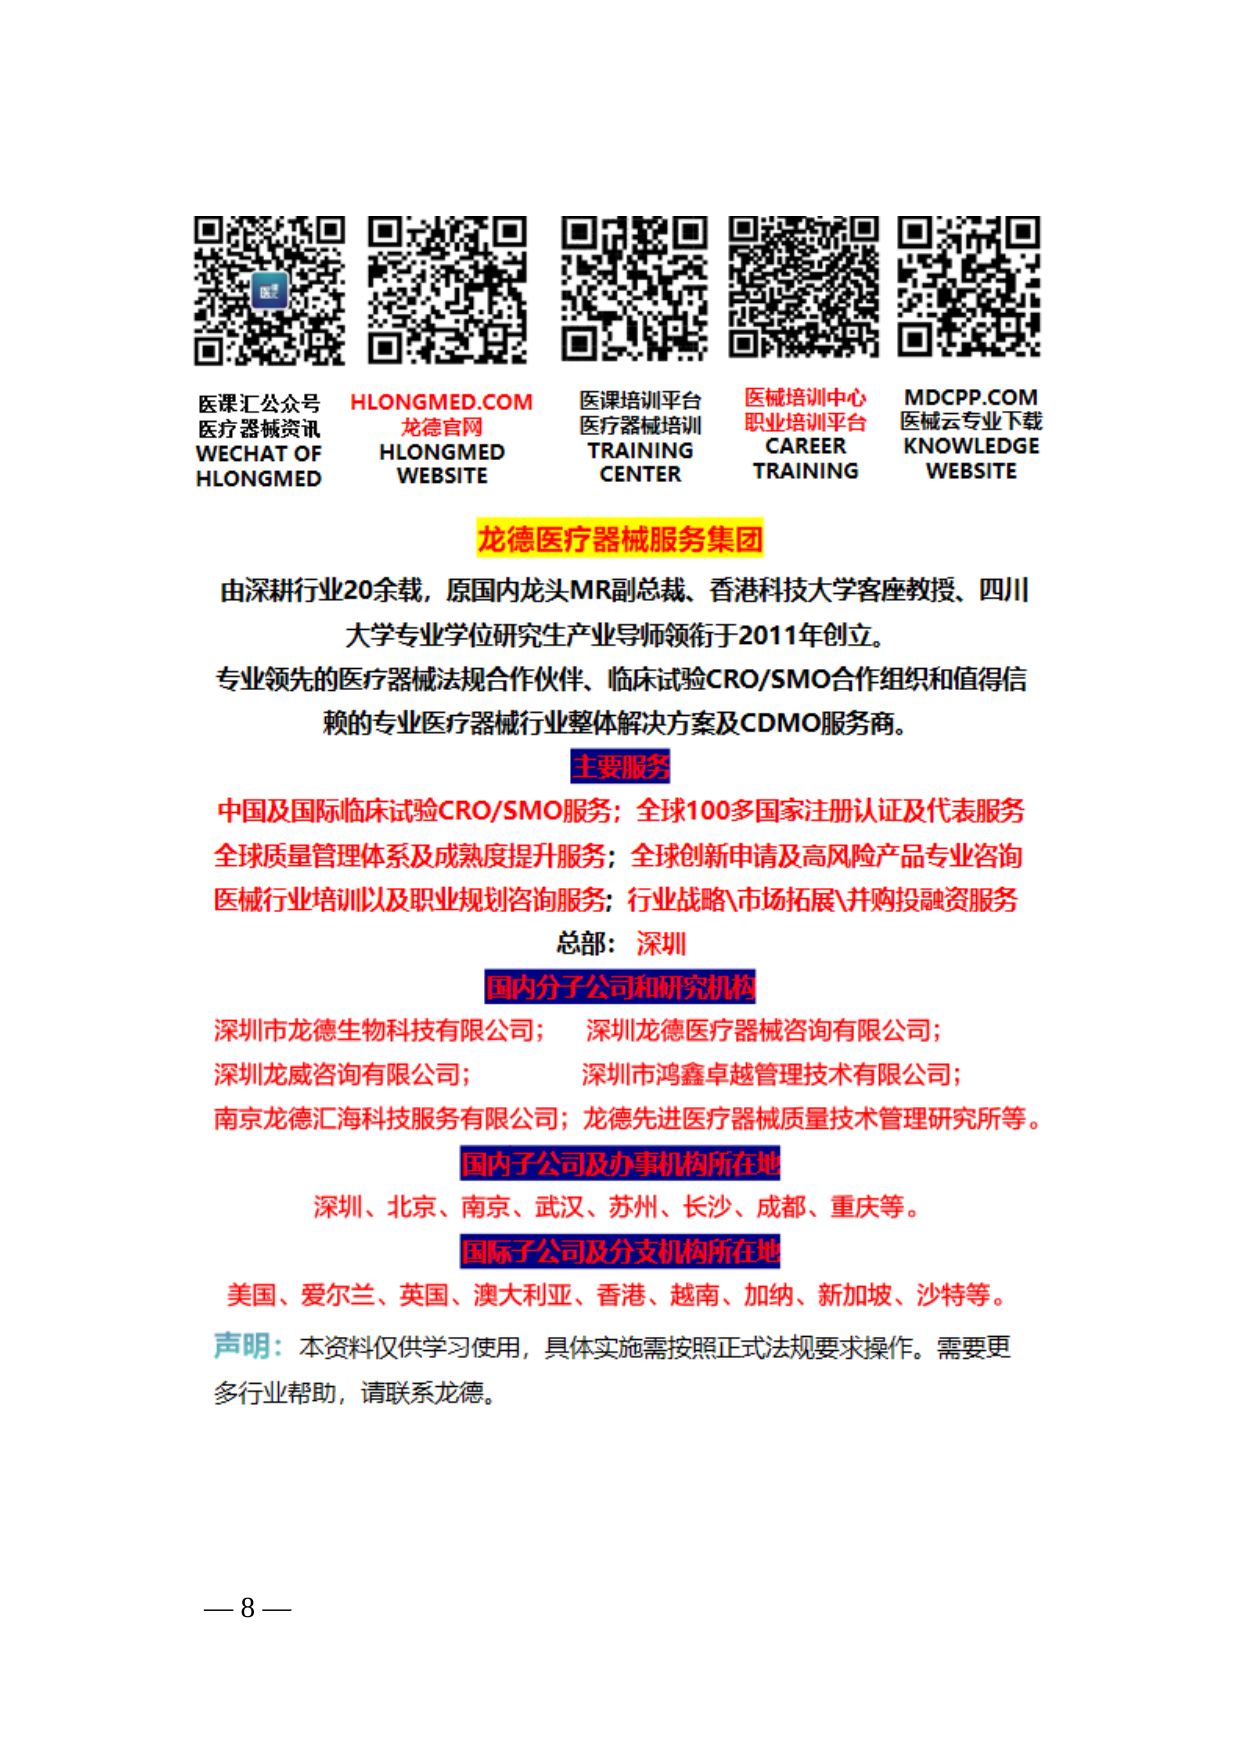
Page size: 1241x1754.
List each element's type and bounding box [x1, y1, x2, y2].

picture [192, 216, 1048, 1422]
